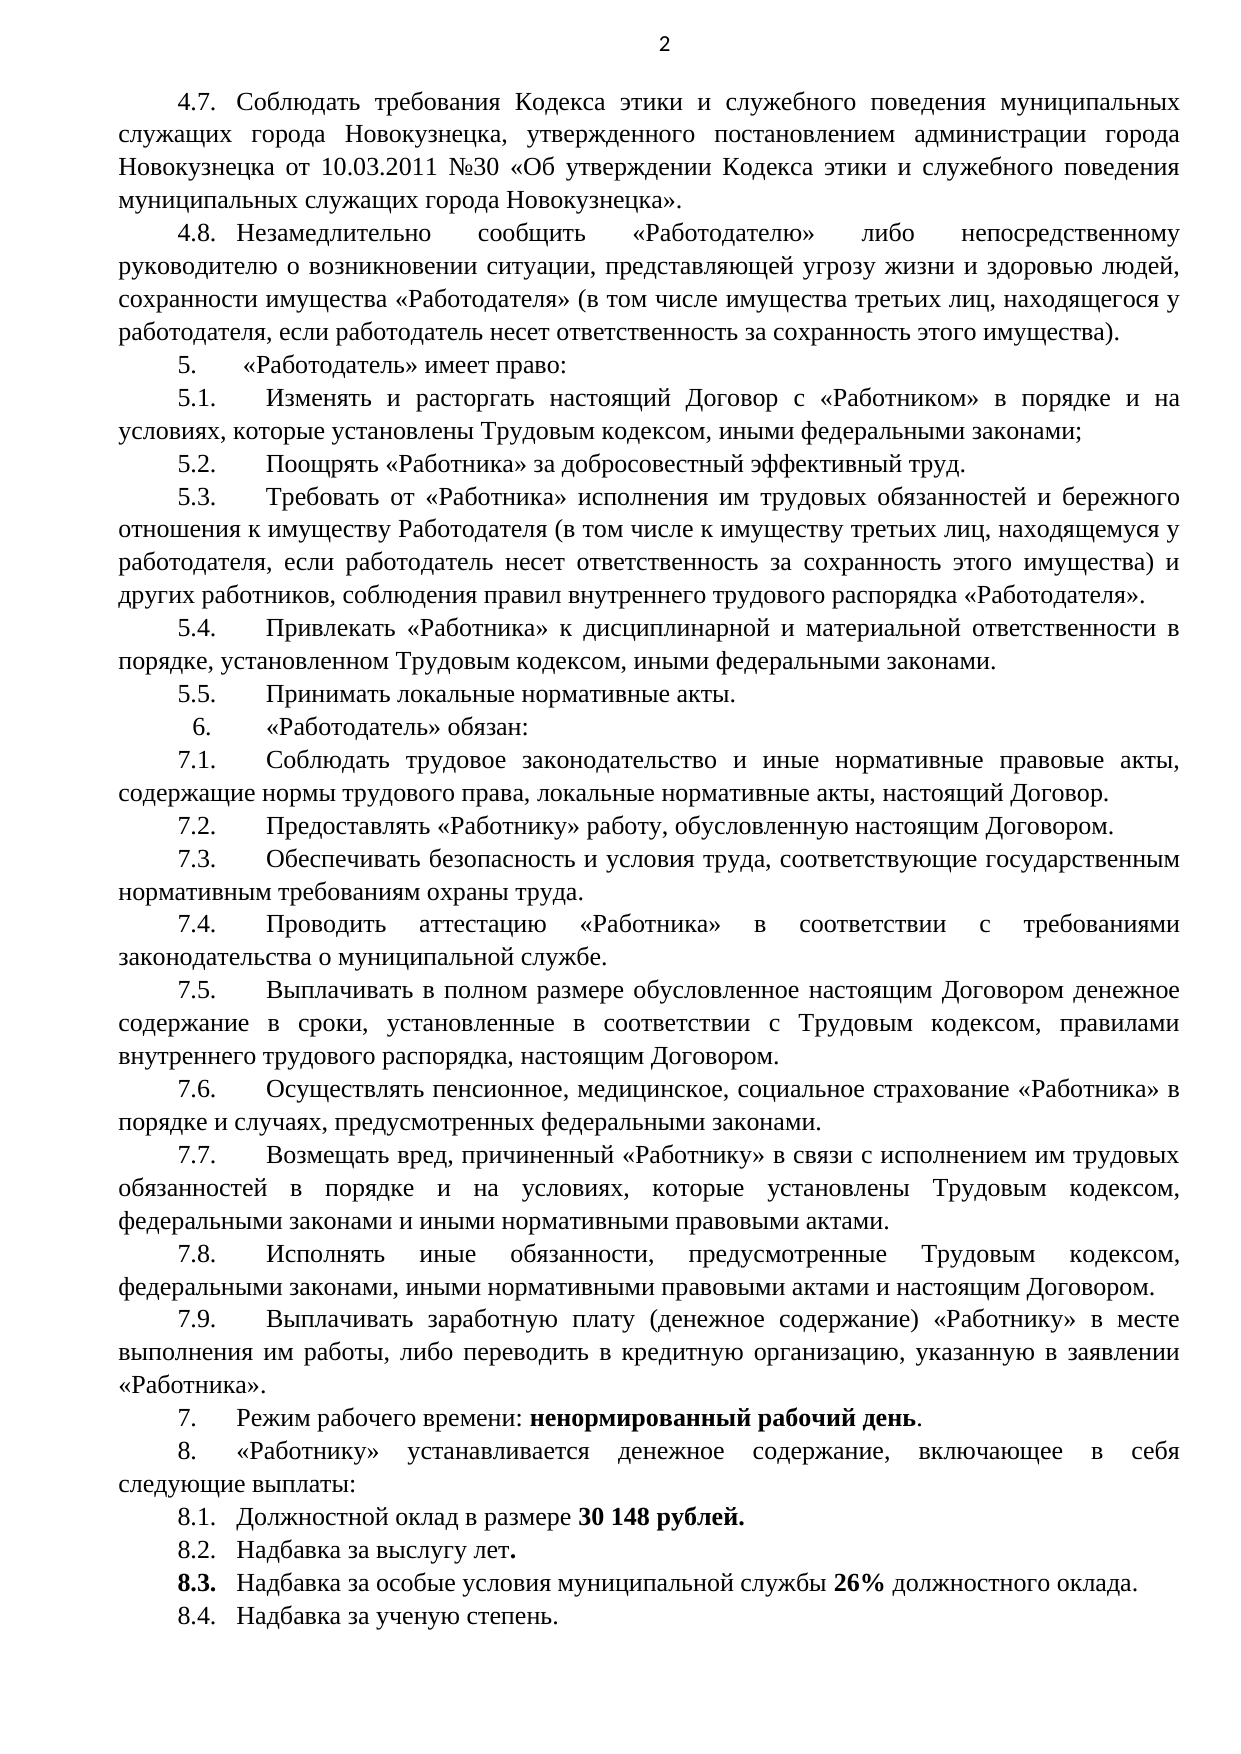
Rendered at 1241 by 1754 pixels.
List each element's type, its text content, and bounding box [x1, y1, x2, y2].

list Обеспечивать безопасность и условия труда, соответствующие государственным нормативным требованиям охраны труда. [118, 843, 1181, 906]
list Привлекать «Работника» к дисциплинарной и материальной ответственности в порядке, установленном Трудовым кодексом, иными федеральными законами. [118, 612, 1181, 675]
list Соблюдать трудовое законодательство и иные нормативные правовые акты, содержащие нормы трудового права, локальные нормативные акты, настоящий Договор. [118, 744, 1181, 807]
list «Работодатель» имеет право: [118, 349, 1181, 379]
list Исполнять иные обязанности, предусмотренные Трудовым кодексом, федеральными законами, иными нормативными правовыми актами и настоящим Договором. [118, 1238, 1181, 1301]
list Поощрять «Работника» за добросовестный эффективный труд. [118, 448, 1181, 478]
list Надбавка за особые условия муниципальной службы 26% должностного оклада. [118, 1567, 1181, 1597]
list «Работнику» устанавливается денежное содержание, включающее в себя следующие выплаты: [118, 1435, 1181, 1498]
list Возмещать вред, причиненный «Работнику» в связи с исполнением им трудовых обязанностей в порядке и на условиях, которые установлены Трудовым кодексом, федеральными законами и иными нормативными правовыми актами. [118, 1139, 1181, 1235]
list Надбавка за ученую степень. [118, 1600, 1181, 1630]
list Должностной оклад в размере 30 148 рублей. [118, 1501, 1181, 1531]
list Предоставлять «Работнику» работу, обусловленную настоящим Договором. [118, 810, 1181, 840]
list Режим рабочего времени: ненормированный рабочий день. [118, 1402, 1181, 1432]
list Принимать локальные нормативные акты. [118, 678, 1181, 708]
list Выплачивать заработную плату (денежное содержание) «Работнику» в месте выполнения им работы, либо переводить в кредитную организацию, указанную в заявлении «Работника». [118, 1303, 1181, 1399]
list Проводить аттестацию «Работника» в соответствии с требованиями законодательства о муниципальной службе. [118, 908, 1181, 971]
list Соблюдать требования Кодекса этики и служебного поведения муниципальных служащих города Новокузнецка, утвержденного постановлением администрации города Новокузнецка от 10.03.2011 №30 «Об утверждении Кодекса этики и служебного поведения муниципальных служащих города Новокузнецка». [118, 86, 1181, 214]
list Требовать от «Работника» исполнения им трудовых обязанностей и бережного отношения к имуществу Работодателя (в том числе к имуществу третьих лиц, находящемуся у работодателя, если работодатель несет ответственность за сохранность этого имущества) и других работников, соблюдения правил внутреннего трудового распорядка «Работодателя». [118, 481, 1181, 609]
list Изменять и расторгать настоящий Договор с «Работником» в порядке и на условиях, которые установлены Трудовым кодексом, иными федеральными законами; [118, 382, 1181, 445]
list Незамедлительно сообщить «Работодателю» либо непосредственному руководителю о возникновении ситуации, представляющей угрозу жизни и здоровью людей, сохранности имущества «Работодателя» (в том числе имущества третьих лиц, находящегося у работодателя, если работодатель несет ответственность за сохранность этого имущества). [118, 217, 1181, 346]
list «Работодатель» обязан: [192, 711, 1181, 741]
list Надбавка за выслугу лет. [118, 1534, 1181, 1564]
list Выплачивать в полном размере обусловленное настоящим Договором денежное содержание в сроки, установленные в соответствии с Трудовым кодексом, правилами внутреннего трудового распорядка, настоящим Договором. [118, 974, 1181, 1070]
list Осуществлять пенсионное, медицинское, социальное страхование «Работника» в порядке и случаях, предусмотренных федеральными законами. [118, 1073, 1181, 1136]
